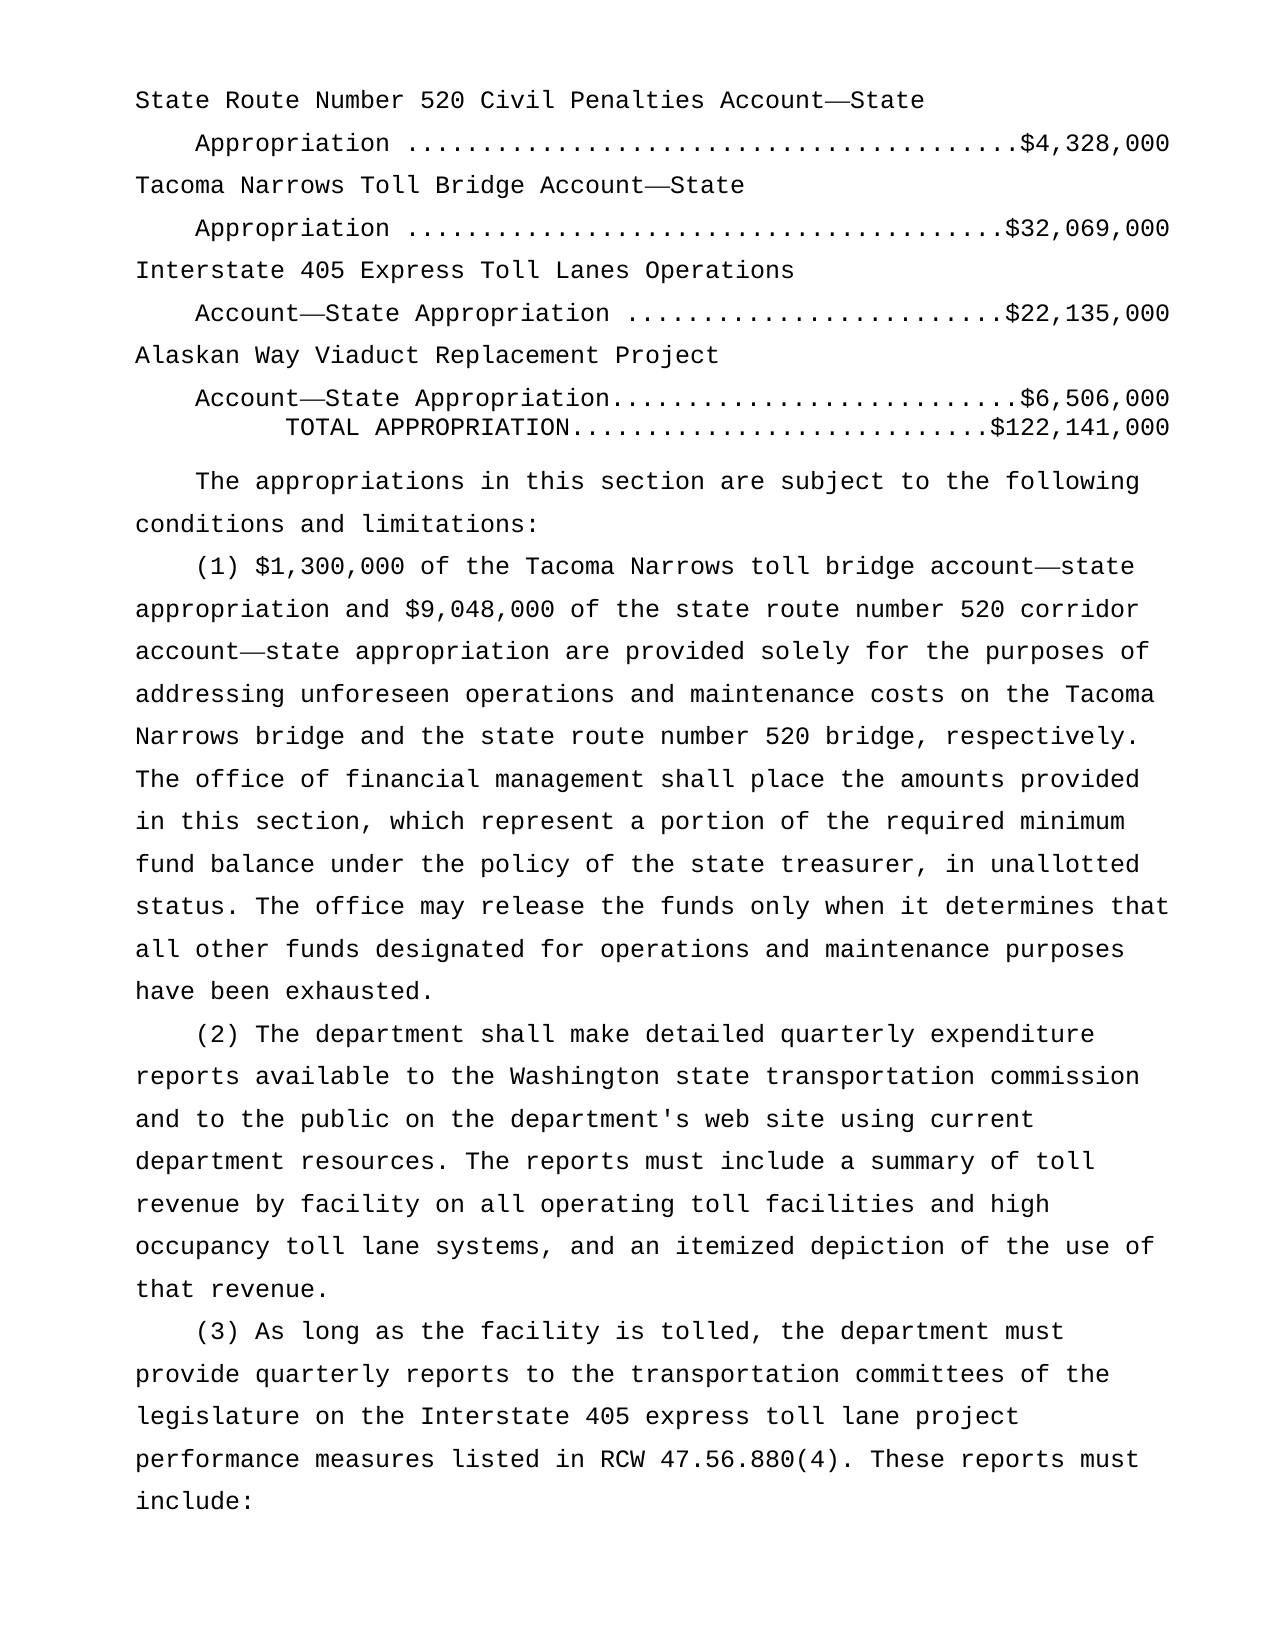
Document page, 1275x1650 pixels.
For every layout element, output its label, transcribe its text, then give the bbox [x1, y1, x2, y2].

text Appropriation $4,328,000 [135, 117, 1170, 160]
text Appropriation $32,069,000 [135, 202, 1170, 245]
text State Route Number 520 Civil Penalties Account—State [135, 75, 1170, 117]
text Account—State Appropriation $22,135,000 [135, 287, 1170, 330]
text The appropriations in this section are subject to the following conditions and limitations: [135, 456, 1170, 541]
text (3) As long as the facility is tolled, the department must provide quarterly reports to the transportation committees of the legislature on the Interstate 405 express toll lane project performance measures listed in RCW 47.56.880(4). These reports must include: [135, 1306, 1170, 1518]
text Alaskan Way Viaduct Replacement Project [135, 330, 1170, 372]
text Tacoma Narrows Toll Bridge Account—State [135, 160, 1170, 202]
text TOTAL APPROPRIATION $122,141,000 [135, 415, 1170, 443]
text Account—State Appropriation $6,506,000 [135, 372, 1170, 415]
text (2) The department shall make detailed quarterly expenditure reports available to the Washington state transportation commission and to the public on the department's web site using current department resources. The reports must include a summary of toll revenue by facility on all operating toll facilities and high occupancy toll lane systems, and an itemized depiction of the use of that revenue. [135, 1008, 1170, 1306]
text (1) $1,300,000 of the Tacoma Narrows toll bridge account—state appropriation and $9,048,000 of the state route number 520 corridor account—state appropriation are provided solely for the purposes of addressing unforeseen operations and maintenance costs on the Tacoma Narrows bridge and the state route number 520 bridge, respectively. The office of financial management shall place the amounts provided in this section, which represent a portion of the required minimum fund balance under the policy of the state treasurer, in unallotted status. The office may release the funds only when it determines that all other funds designated for operations and maintenance purposes have been exhausted. [135, 541, 1170, 1008]
text Interstate 405 Express Toll Lanes Operations [135, 245, 1170, 287]
